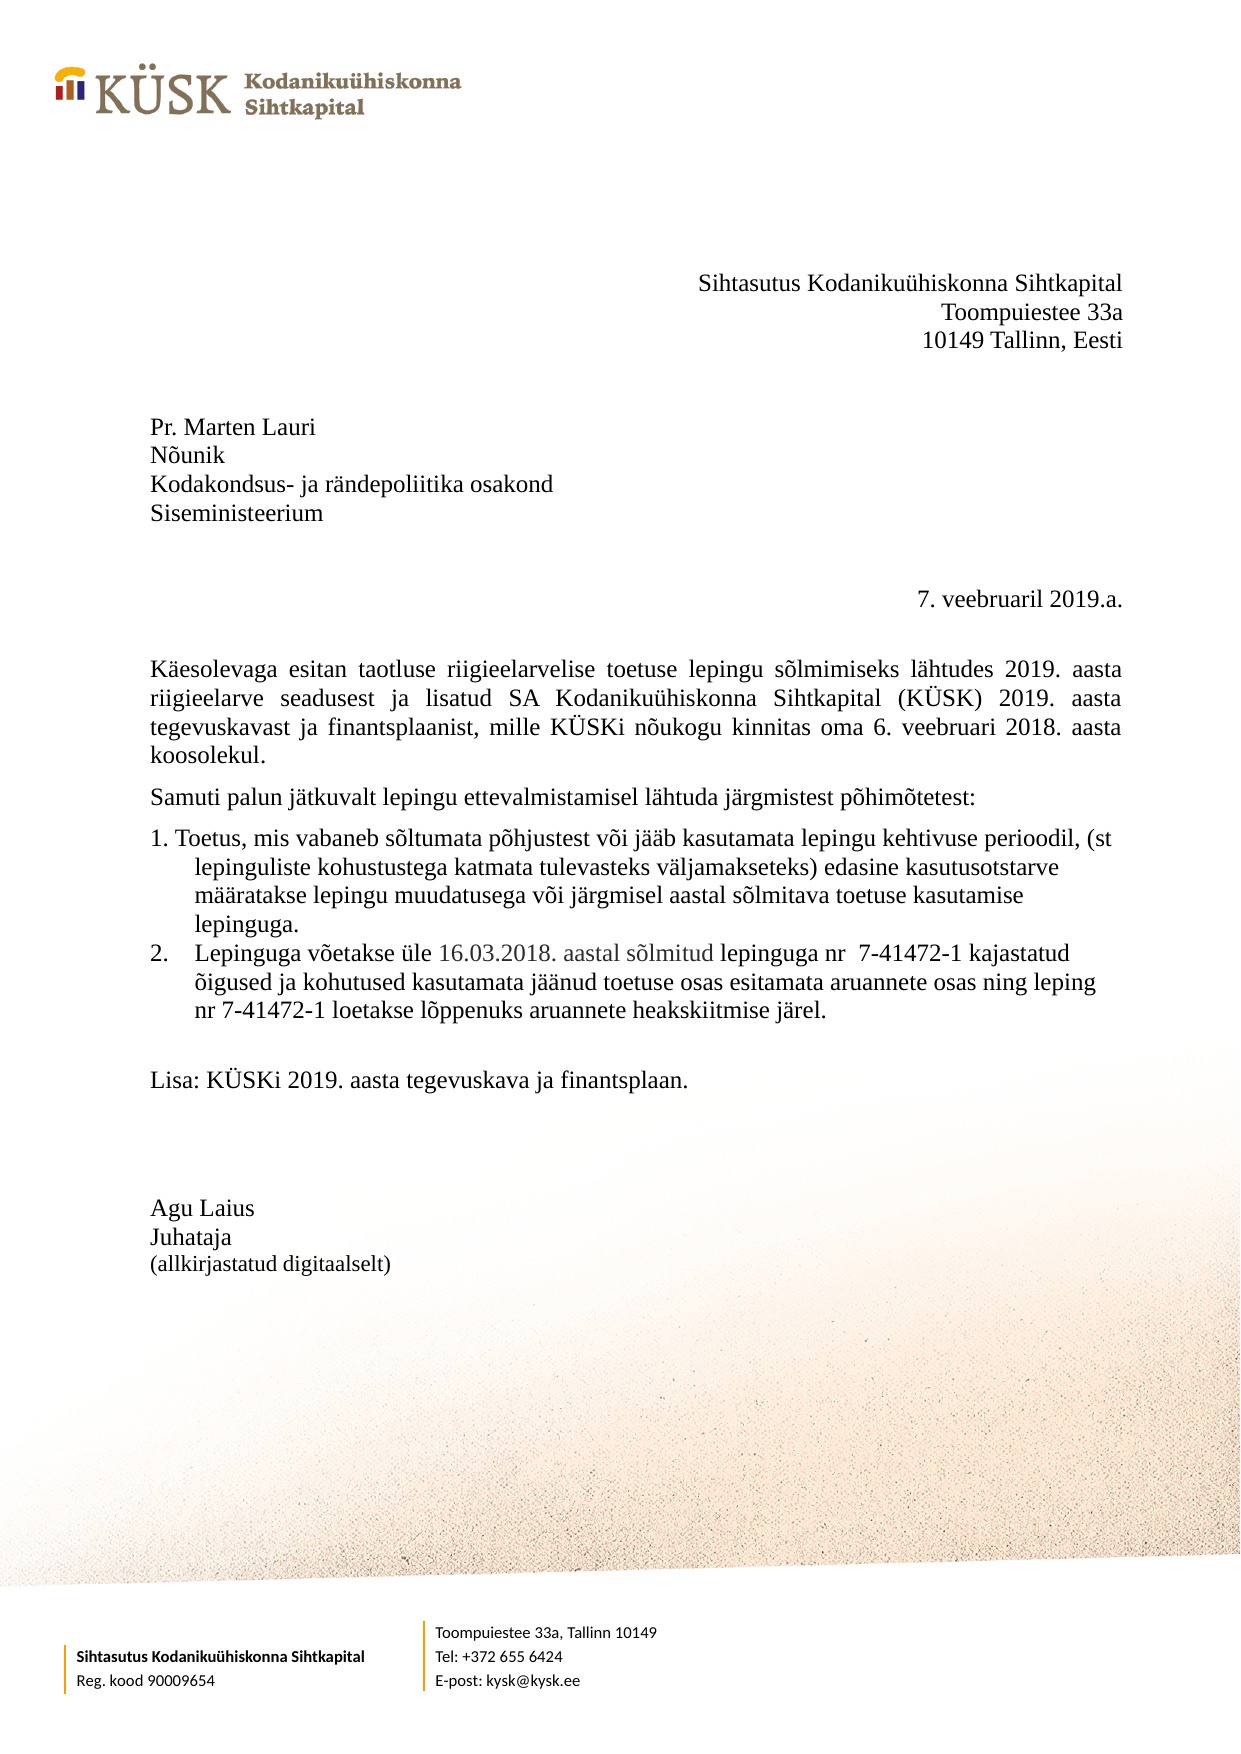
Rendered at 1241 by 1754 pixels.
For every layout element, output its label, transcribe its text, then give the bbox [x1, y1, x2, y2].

text 10149 Tallinn, Eesti [150, 325, 1123, 354]
text Käesolevaga esitan taotluse riigieelarvelise toetuse lepingu sõlmimiseks lähtudes 2019. aasta riigieelarve seadusest ja lisatud SA Kodanikuühiskonna Sihtkapital (KÜSK) 2019. aasta tegevuskavast ja finantsplaanist, mille KÜSKi nõukogu kinnitas oma 6. veebruari 2018. aasta koosolekul. [150, 654, 1123, 769]
text Agu Laius [150, 1193, 1123, 1222]
text Nõunik [150, 440, 1123, 469]
text 7. veebruaril 2019.a. [150, 584, 1123, 613]
text Siseministeerium [150, 498, 1123, 527]
picture [0, 0, 1241, 1754]
text Sihtasutus Kodanikuühiskonna Sihtkapital [150, 268, 1123, 297]
text 1. Toetus, mis vabaneb sõltumata põhjustest või jääb kasutamata lepingu kehtivuse perioodil, (st lepinguliste kohustustega katmata tulevasteks väljamakseteks) edasine kasutusotstarve määratakse lepingu muudatusega või järgmisel aastal sõlmitava toetuse kasutamise lepinguga. [150, 823, 1123, 938]
text Lisa: KÜSKi 2019. aasta tegevuskava ja finantsplaan. [150, 1065, 1123, 1094]
text (allkirjastatud digitaalselt) [150, 1250, 1123, 1277]
text Kodakondsus- ja rändepoliitika osakond [150, 469, 1123, 498]
text Juhataja [150, 1222, 1123, 1250]
text Pr. Marten Lauri [150, 412, 1123, 440]
text 2. Lepinguga võetakse üle 16.03.2018. aastal sõlmitud lepinguga nr 7-41472-1 kajastatud õigused ja kohutused kasutamata jäänud toetuse osas esitamata aruannete osas ning leping nr 7-41472-1 loetakse lõppenuks aruannete heakskiitmise järel. [150, 938, 1123, 1024]
text Samuti palun jätkuvalt lepingu ettevalmistamisel lähtuda järgmistest põhimõtetest: [150, 782, 1123, 810]
text Toompuiestee 33a [150, 297, 1123, 325]
